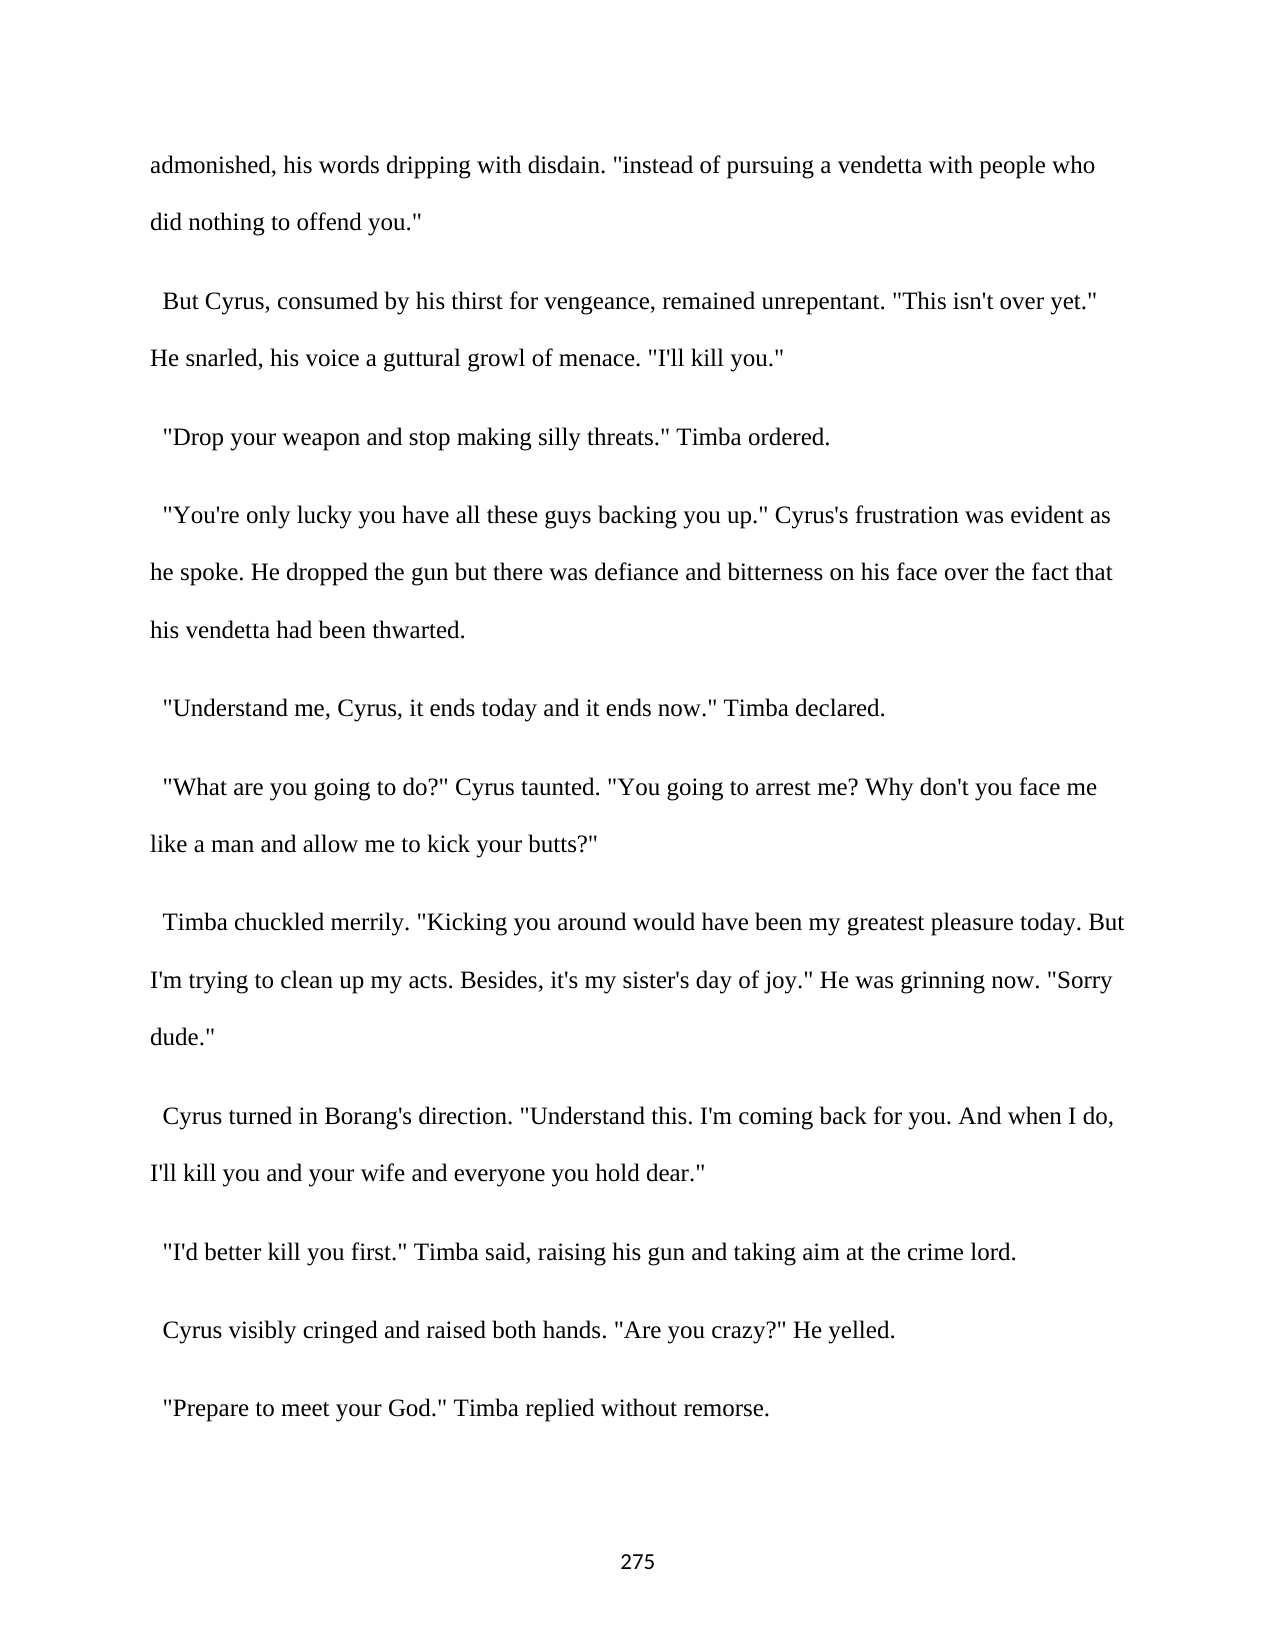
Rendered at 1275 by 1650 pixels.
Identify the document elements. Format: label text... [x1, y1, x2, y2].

text "Understand me, Cyrus, it ends today and it ends now." Timba declared. [150, 693, 1125, 722]
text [150, 150, 1125, 236]
text Timba chuckled merrily. "Kicking you around would have been my greatest pleasure today. But I'm trying to clean up my acts. Besides, it's my sister's day of joy." He was grinning now. "Sorry dude." [150, 907, 1125, 1051]
text Cyrus visibly cringed and raised both hands. "Are you crazy?" He yelled. [150, 1315, 1125, 1344]
text But Cyrus, consumed by his thirst for vengeance, remained unrepentant. "This isn't over yet." He snarled, his voice a guttural growl of menace. "I'll kill you." [150, 286, 1125, 372]
text "You're only lucky you have all these guys backing you up." Cyrus's frustration was evident as he spoke. He dropped the gun but there was defiance and bitterness on his face over the fact that his vendetta had been thwarted. [150, 500, 1125, 644]
text "I'd better kill you first." Timba said, raising his gun and taking aim at the crime lord. [150, 1237, 1125, 1265]
text Cyrus turned in Borang's direction. "Understand this. I'm coming back for you. And when I do, I'll kill you and your wife and everyone you hold dear." [150, 1101, 1125, 1187]
text "What are you going to do?" Cyrus taunted. "You going to arrest me? Why don't you face me like a man and allow me to kick your butts?" [150, 772, 1125, 858]
text "Prepare to meet your God." Timba replied without remorse. [150, 1393, 1125, 1422]
text "Drop your weapon and stop making silly threats." Timba ordered. [150, 422, 1125, 450]
